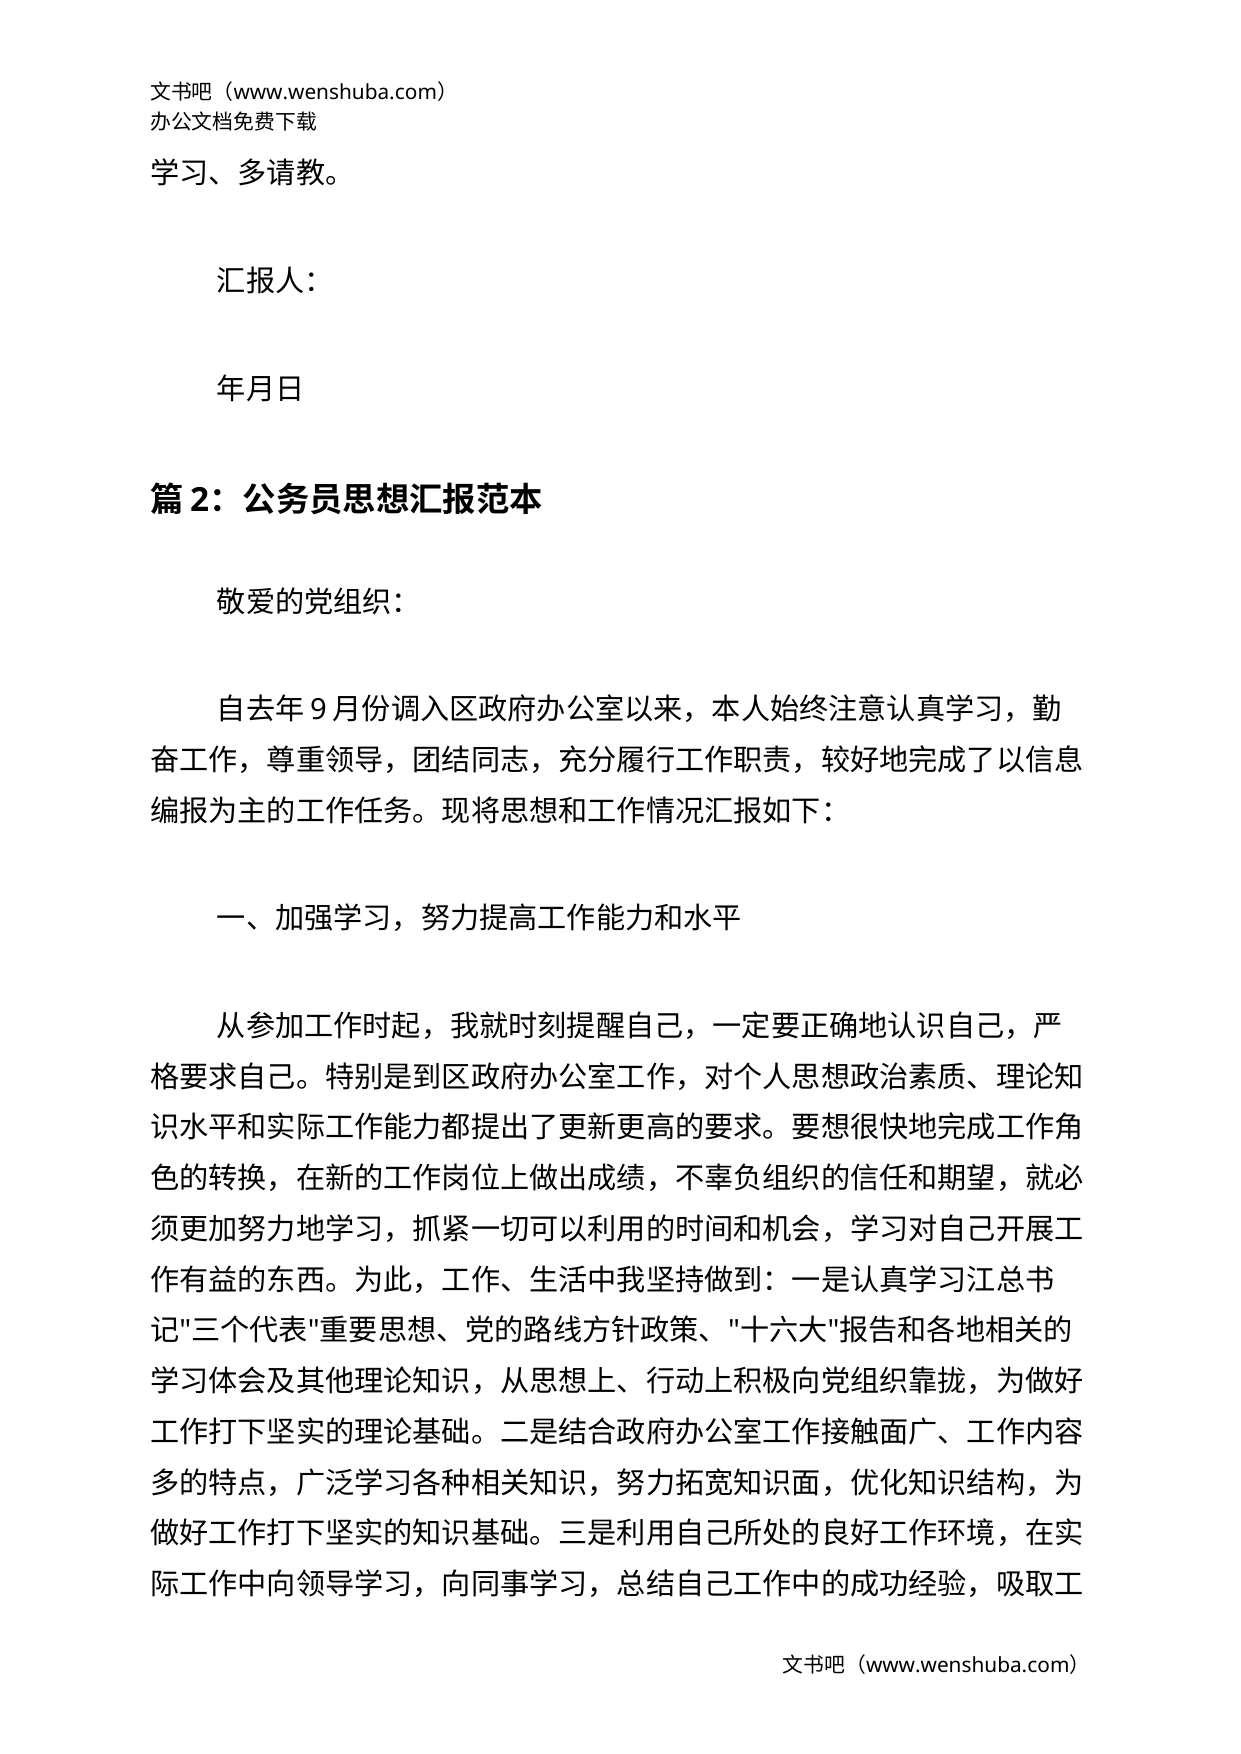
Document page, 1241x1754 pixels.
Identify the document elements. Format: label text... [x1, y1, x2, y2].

text 一、加强学习，努力提高工作能力和水平 [150, 895, 1090, 937]
text 敬爱的党组织： [150, 578, 1090, 620]
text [150, 150, 1090, 192]
text 年月日 [150, 365, 1090, 407]
text 汇报人： [150, 258, 1090, 300]
text 自去年9月份调入区政府办公室以来，本人始终注意认真学习，勤奋工作，尊重领导，团结同志，充分履行工作职责，较好地完成了以信息编报为主的工作任务。现将思想和工作情况汇报如下： [150, 686, 1090, 829]
text 篇2：公务员思想汇报范本 [150, 473, 1090, 521]
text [150, 1002, 1090, 1603]
